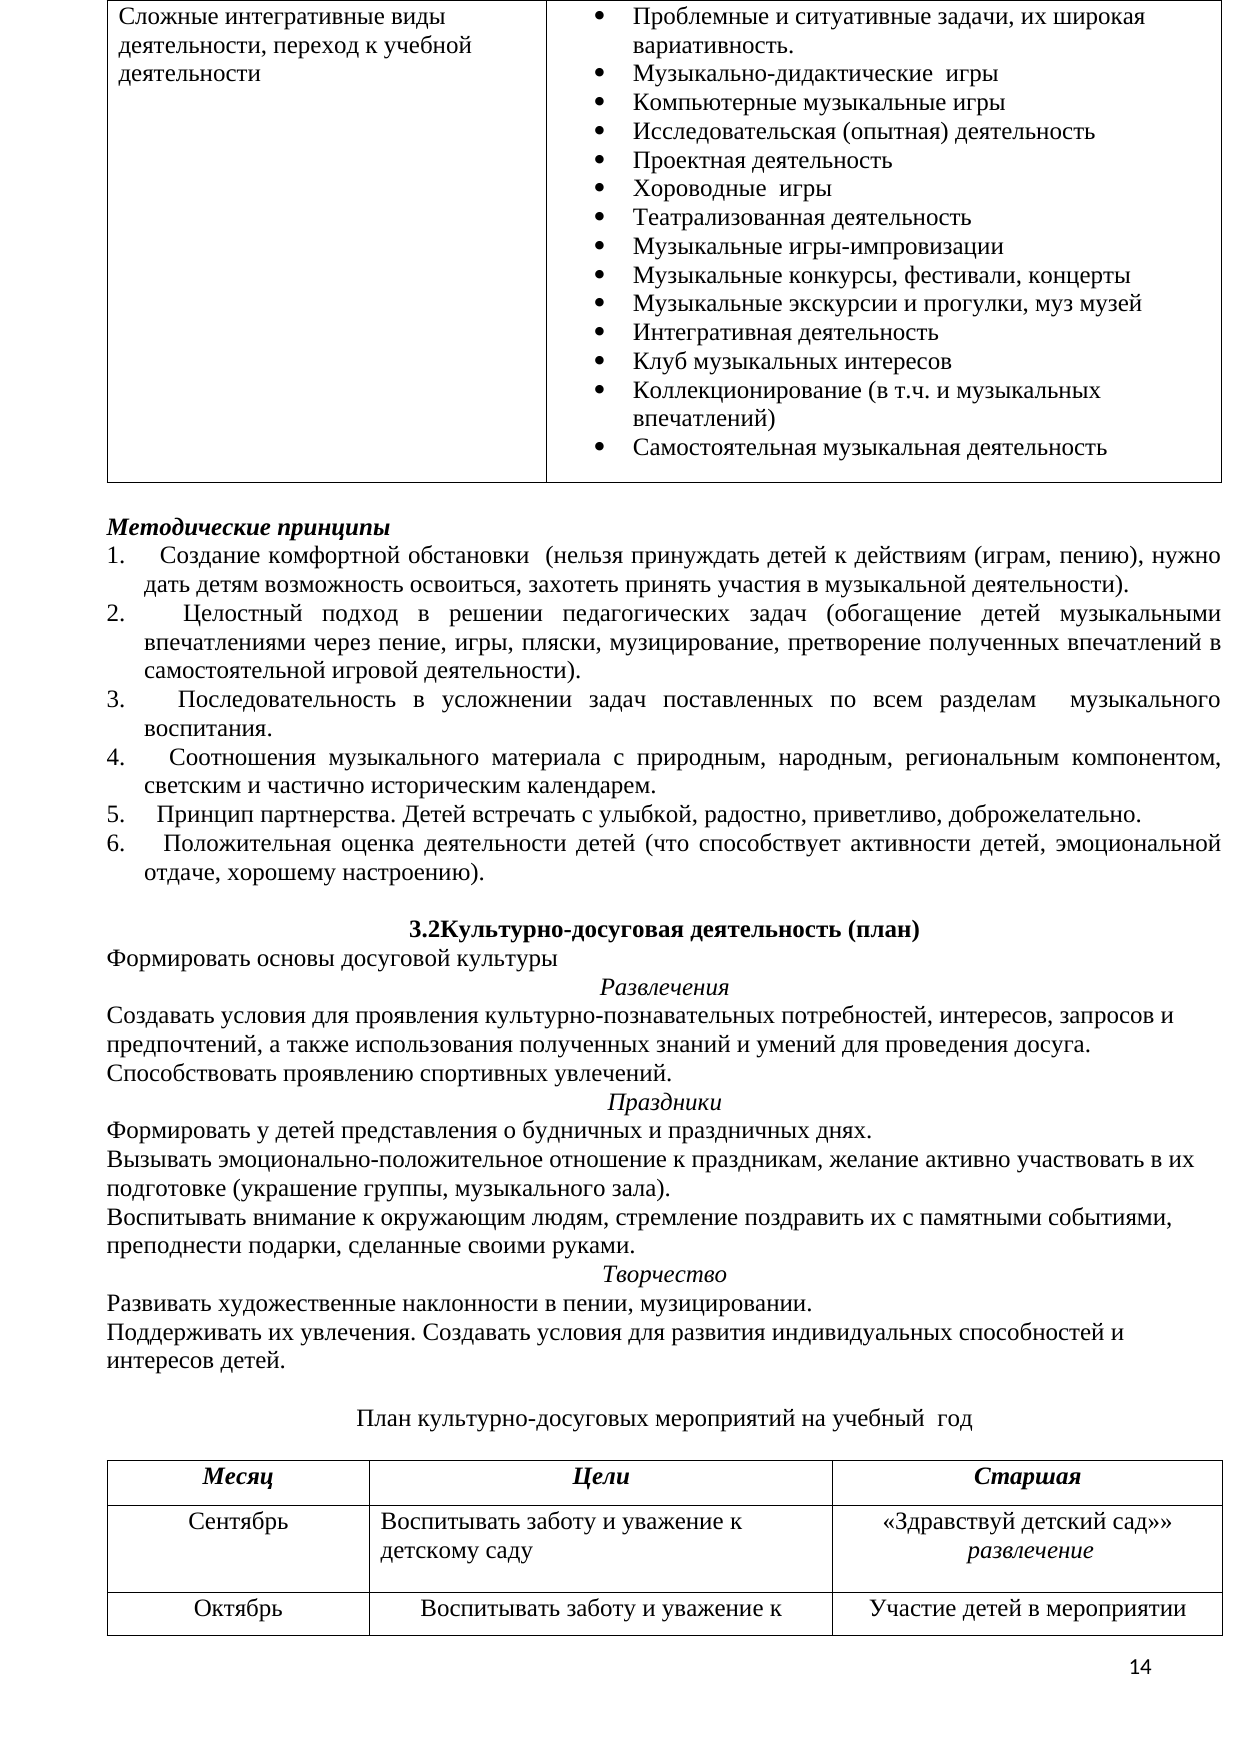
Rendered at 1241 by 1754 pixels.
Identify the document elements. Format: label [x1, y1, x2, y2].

table_header [95, 0, 1234, 1636]
